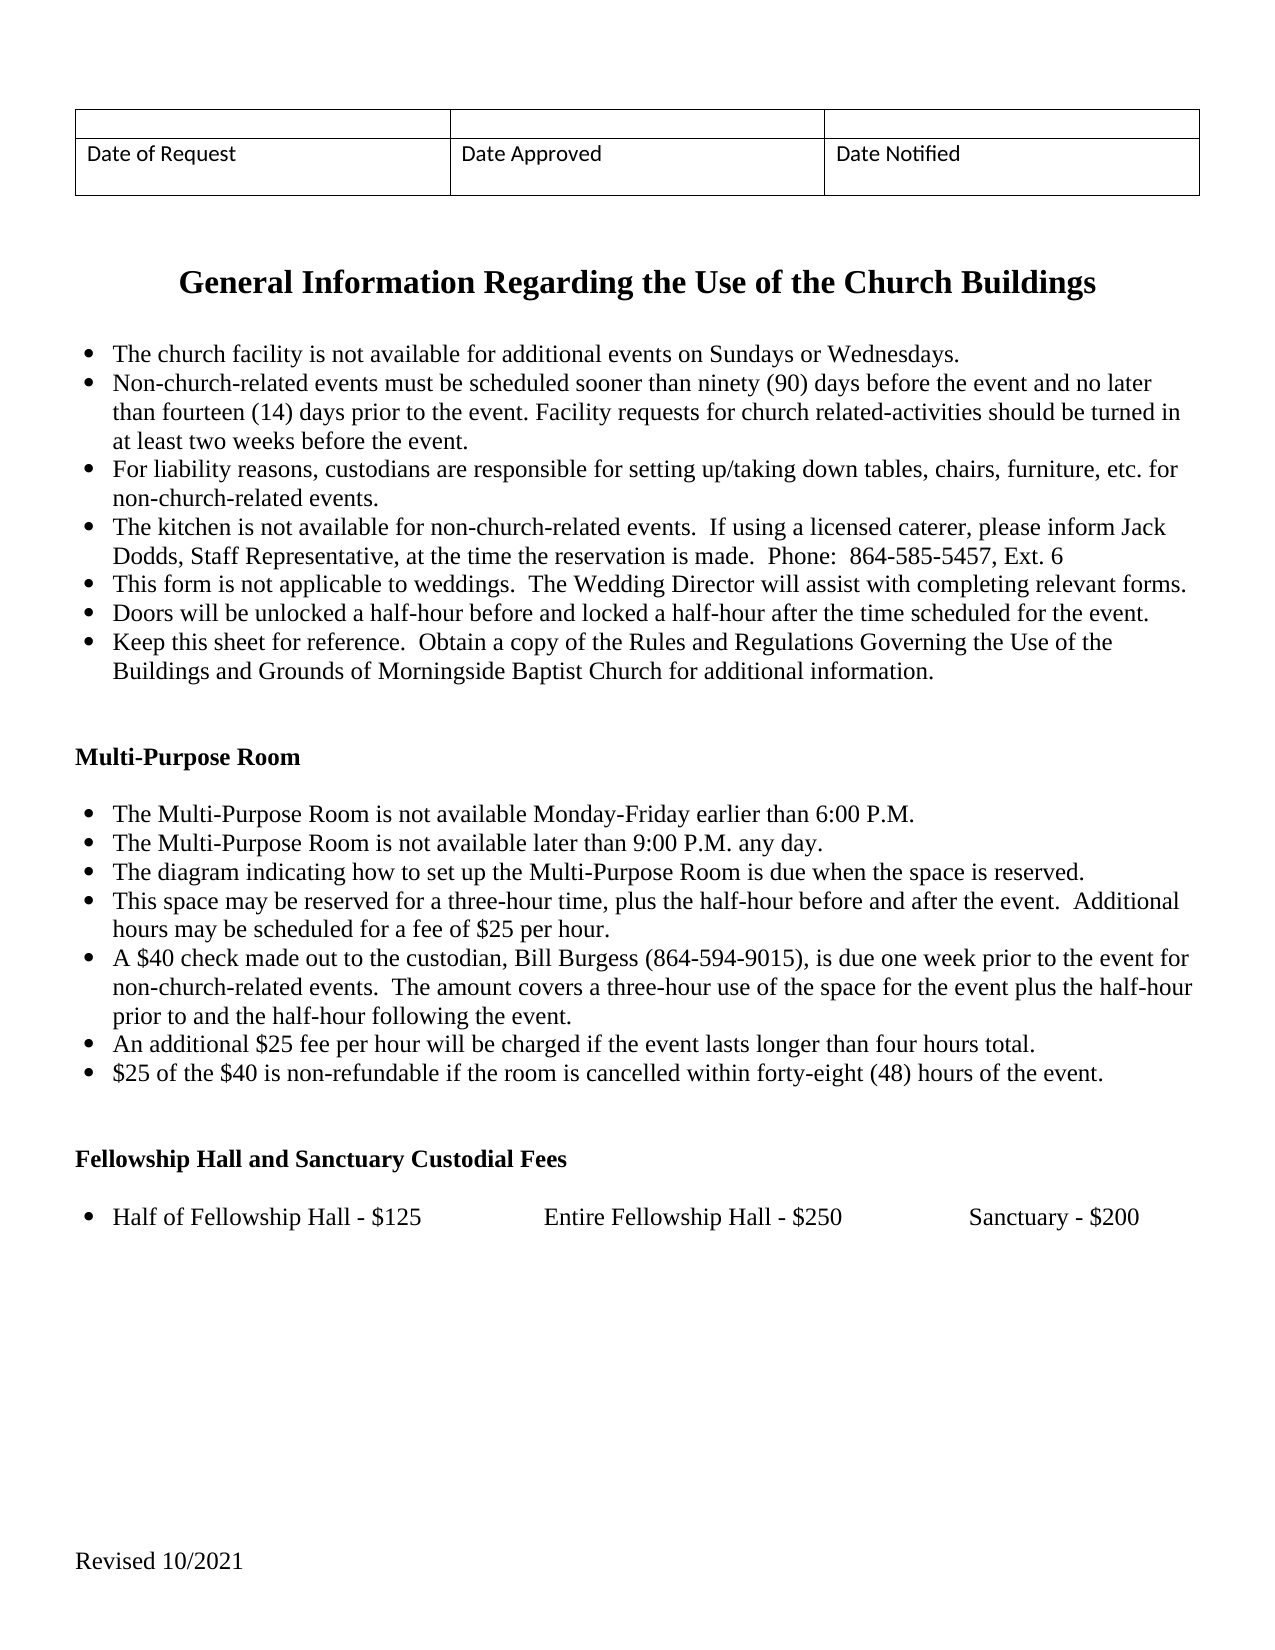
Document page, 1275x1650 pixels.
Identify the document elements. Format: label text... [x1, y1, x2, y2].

list The kitchen is not available for non-church-related events. If using a licensed caterer, please inform Jack Dodds, Staff Representative, at the time the reservation is made. Phone: 864-585-5457, Ext. 6 [84, 512, 1200, 569]
list The church facility is not available for additional events on Sundays or Wednesdays. [84, 339, 1200, 368]
list Half of Fellowship Hall - $125 Entire Fellowship Hall - $250 Sanctuary - $200 [84, 1202, 1200, 1231]
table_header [76, 110, 450, 138]
list For liability reasons, custodians are responsible for setting up/taking down tables, chairs, furniture, etc. for non-church-related events. [84, 454, 1200, 512]
list The Multi-Purpose Room is not available Monday-Friday earlier than 6:00 P.M. [84, 799, 1200, 828]
list Non-church-related events must be scheduled sooner than ninety (90) days before the event and no later than fourteen (14) days prior to the event. Facility requests for church related-activities should be turned in at least two weeks before the event. [84, 368, 1200, 454]
list A $40 check made out to the custodian, Bill Burgess (864-594-9015), is due one week prior to the event for non-church-related events. The amount covers a three-hour use of the space for the event plus the half-hour prior to and the half-hour following the event. [84, 943, 1200, 1029]
table_cell Date Approved [451, 139, 824, 195]
list Doors will be unlocked a half-hour before and locked a half-hour after the time scheduled for the event. [84, 598, 1200, 627]
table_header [825, 110, 1199, 138]
list $25 of the $40 is non-refundable if the room is cancelled within forty-eight (48) hours of the event. [84, 1058, 1200, 1087]
text Multi-Purpose Room [75, 742, 1200, 771]
text General Information Regarding the Use of the Church Buildings [75, 263, 1200, 301]
list This form is not applicable to weddings. The Wedding Director will assist with completing relevant forms. [84, 569, 1200, 598]
table_cell Date Notified [825, 139, 1199, 195]
text Fellowship Hall and Sanctuary Custodial Fees [75, 1144, 1200, 1173]
list The Multi-Purpose Room is not available later than 9:00 P.M. any day. [84, 828, 1200, 857]
list An additional $25 fee per hour will be charged if the event lasts longer than four hours total. [84, 1029, 1200, 1058]
list This space may be reserved for a three-hour time, plus the half-hour before and after the event. Additional hours may be scheduled for a fee of $25 per hour. [84, 886, 1200, 943]
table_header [451, 110, 824, 138]
list The diagram indicating how to set up the Multi-Purpose Room is due when the space is reserved. [84, 857, 1200, 886]
list Keep this sheet for reference. Obtain a copy of the Rules and Regulations Governing the Use of the Buildings and Grounds of Morningside Baptist Church for additional information. [84, 627, 1200, 684]
table_cell Date of Request [76, 139, 450, 195]
